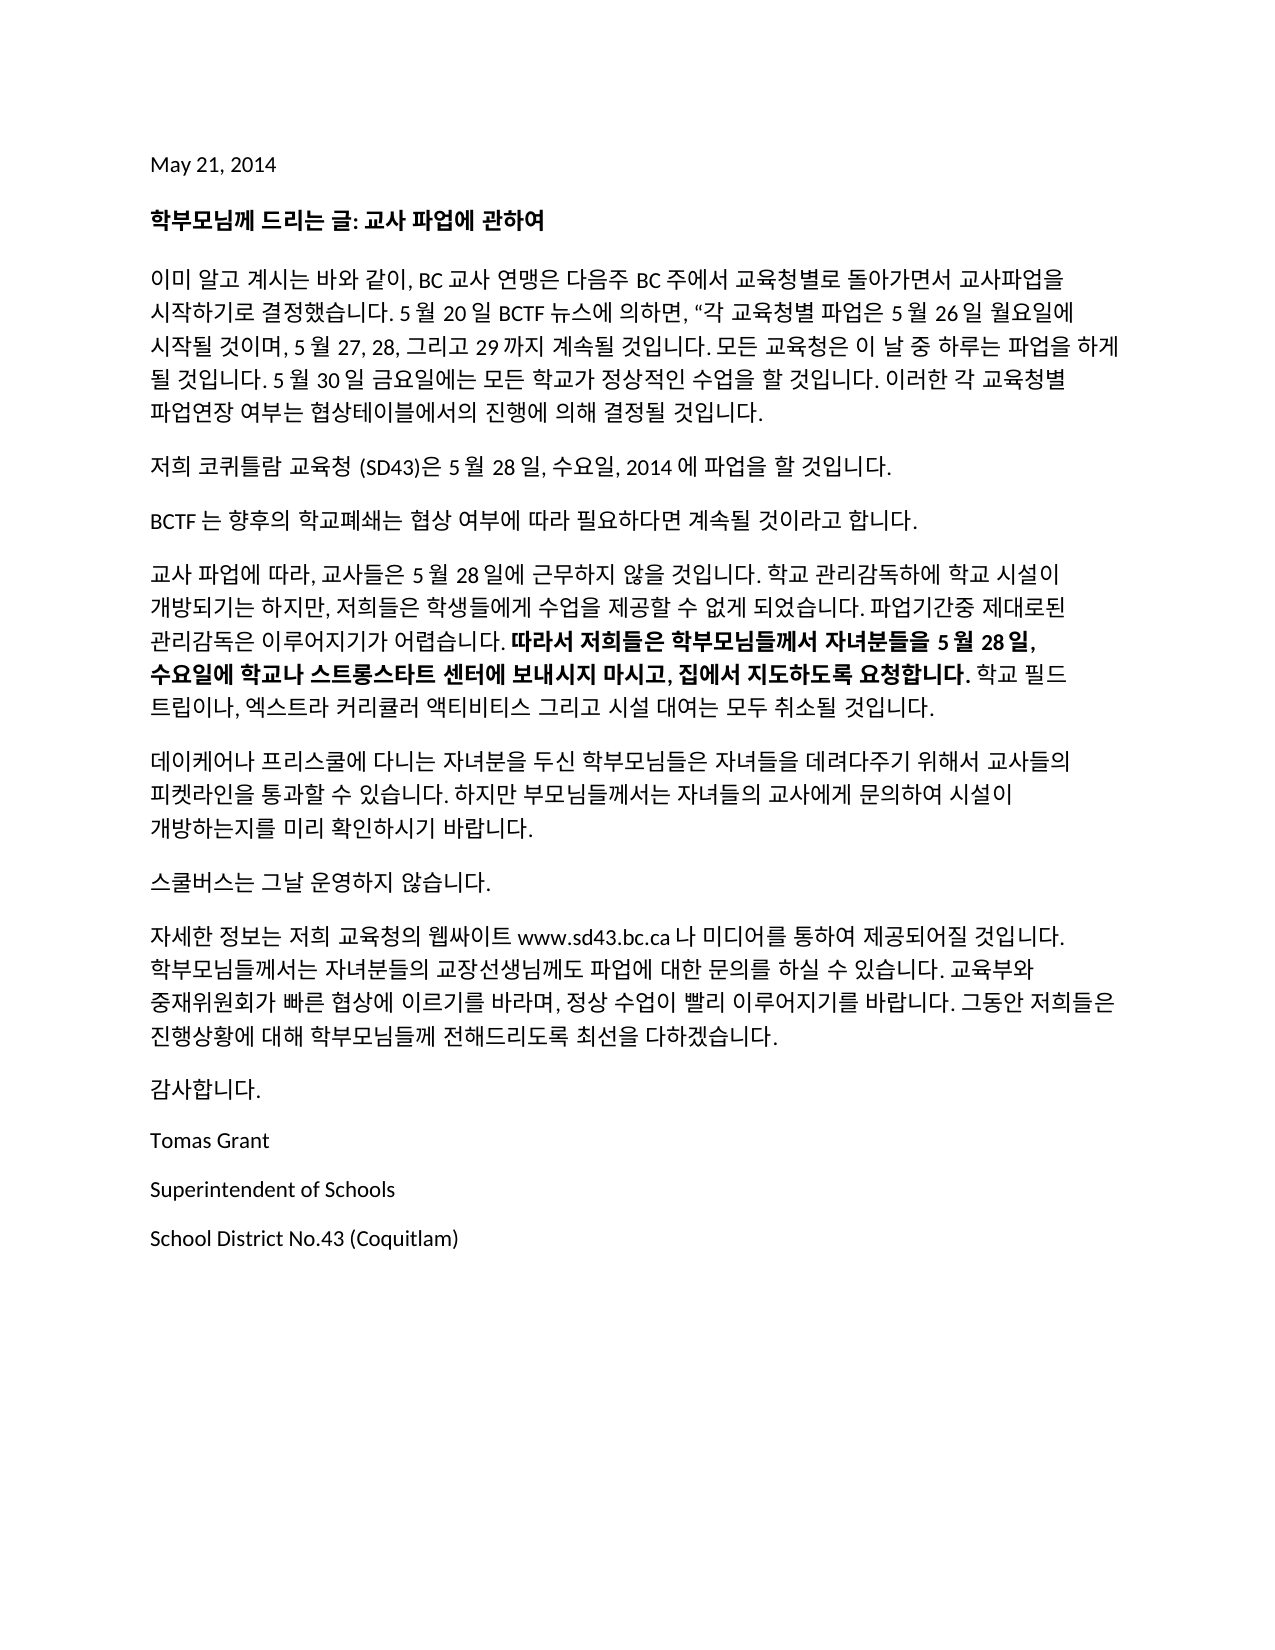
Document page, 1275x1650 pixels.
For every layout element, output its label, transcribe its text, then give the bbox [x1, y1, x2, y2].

text 자세한 정보는 저희 교육청의 웹싸이트www.sd43.bc.ca나 미디어를 통하여 제공되어질 것입니다. 학부모님들께서는 자녀분들의 교장선생님께도 파업에 대한 문의를 하실 수 있습니다. 교육부와 중재위원회가 빠른 협상에 이르기를 바라며, 정상 수업이 빨리 이루어지기를 바랍니다. 그동안 저희들은 진행상황에 대해 학부모님들께 전해드리도록 최선을 다하겠습니다. [150, 919, 1125, 1052]
text 저희 코퀴틀람 교육청 (SD43)은 5월 28일, 수요일, 2014에 파업을 할 것입니다. [150, 449, 1125, 482]
text BCTF는 향후의 학교폐쇄는 협상 여부에 따라 필요하다면 계속될 것이라고 합니다. [150, 503, 1125, 536]
text Superintendent of Schools [150, 1175, 1125, 1203]
text 이미 알고 계시는 바와 같이, BC 교사 연맹은 다음주 BC 주에서 교육청별로 돌아가면서 교사파업을 시작하기로 결정했습니다. 5월 20일 BCTF 뉴스에 의하면, “각 교육청별 파업은 5월 26일 월요일에 시작될 것이며, 5월 27, 28, 그리고 29까지 계속될 것입니다. 모든 교육청은 이 날 중 하루는 파업을 하게 될 것입니다. 5월 30일 금요일에는 모든 학교가 정상적인 수업을 할 것입니다. 이러한 각 교육청별 파업연장 여부는 협상테이블에서의 진행에 의해 결정될 것입니다. [150, 262, 1125, 428]
text 감사합니다. [150, 1072, 1125, 1106]
text May 21, 2014 [150, 150, 1125, 178]
text 데이케어나 프리스쿨에 다니는 자녀분을 두신 학부모님들은 자녀들을 데려다주기 위해서 교사들의 피켓라인을 통과할 수 있습니다. 하지만 부모님들께서는 자녀들의 교사에게 문의하여 시설이 개방하는지를 미리 확인하시기 바랍니다. [150, 744, 1125, 844]
text School District No.43 (Coquitlam) [150, 1224, 1125, 1252]
text 교사 파업에 따라, 교사들은 5월 28일에 근무하지 않을 것입니다. 학교 관리감독하에 학교 시설이 개방되기는 하지만, 저희들은 학생들에게 수업을 제공할 수 없게 되었습니다. 파업기간중 제대로된 관리감독은 이루어지기가 어렵습니다. 따라서 저희들은 학부모님들께서 자녀분들을 5월 28일, 수요일에 학교나 스트롱스타트 센터에 보내시지 마시고, 집에서 지도하도록 요청합니다. 학교 필드 트립이나, 엑스트라 커리큘러 액티비티스 그리고 시설 대여는 모두 취소될 것입니다. [150, 557, 1125, 723]
text 학부모님께 드리는 글: 교사 파업에 관하여 [150, 203, 1125, 236]
text Tomas Grant [150, 1126, 1125, 1154]
text 스쿨버스는 그날 운영하지 않습니다. [150, 864, 1125, 898]
